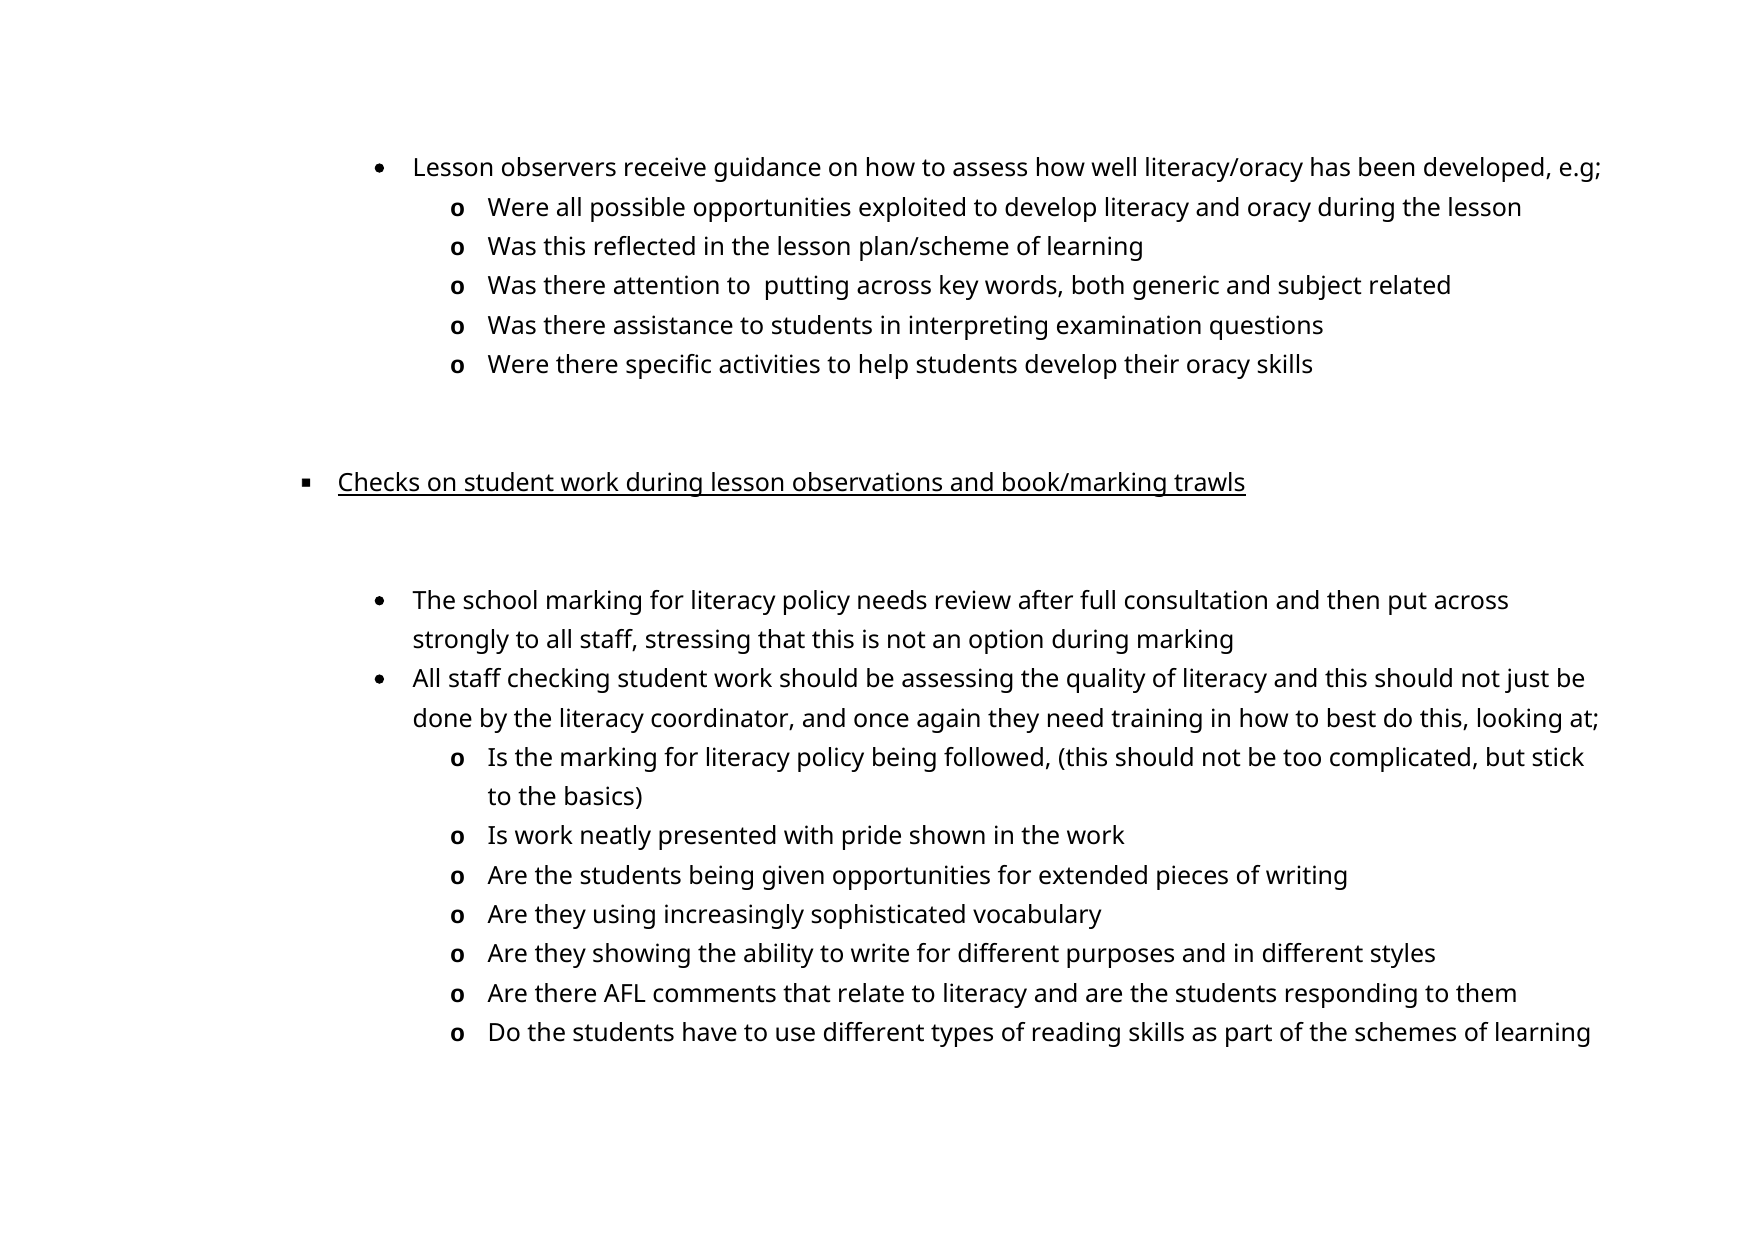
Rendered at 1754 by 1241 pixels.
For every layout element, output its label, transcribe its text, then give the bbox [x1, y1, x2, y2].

list Checks on student work during lesson observations and book/marking trawls [300, 465, 1604, 499]
list Was there attention to putting across key words, both generic and subject related [450, 268, 1604, 302]
list Is the marking for literacy policy being followed, (this should not be too complicated, but stick to the basics) [450, 739, 1604, 813]
list Were there specific activities to help students develop their oracy skills [450, 347, 1604, 381]
list Are there AFL comments that relate to literacy and are the students responding to them [450, 975, 1604, 1010]
list All staff checking student work should be assessing the quality of literacy and this should not just be done by the literacy coordinator, and once again they need training in how to best do this, looking at; [375, 661, 1604, 734]
list The school marking for literacy policy needs review after full consultation and then put across strongly to all staff, stressing that this is not an option during marking [375, 583, 1604, 656]
list Was this reflected in the lesson plan/scheme of learning [450, 228, 1604, 263]
list Is work neatly presented with pride shown in the work [450, 818, 1604, 852]
list Do the students have to use different types of reading skills as part of the schemes of learning [450, 1015, 1604, 1049]
list Are they using increasingly sophisticated vocabulary [450, 897, 1604, 931]
list Are the students being given opportunities for extended pieces of writing [450, 857, 1604, 892]
list Are they showing the ability to write for different purposes and in different styles [450, 936, 1604, 970]
list Were all possible opportunities exploited to develop literacy and oracy during the lesson [450, 189, 1604, 223]
list Was there assistance to students in interpreting examination questions [450, 307, 1604, 342]
list Lesson observers receive guidance on how to assess how well literacy/oracy has been developed, e.g; [375, 150, 1604, 184]
